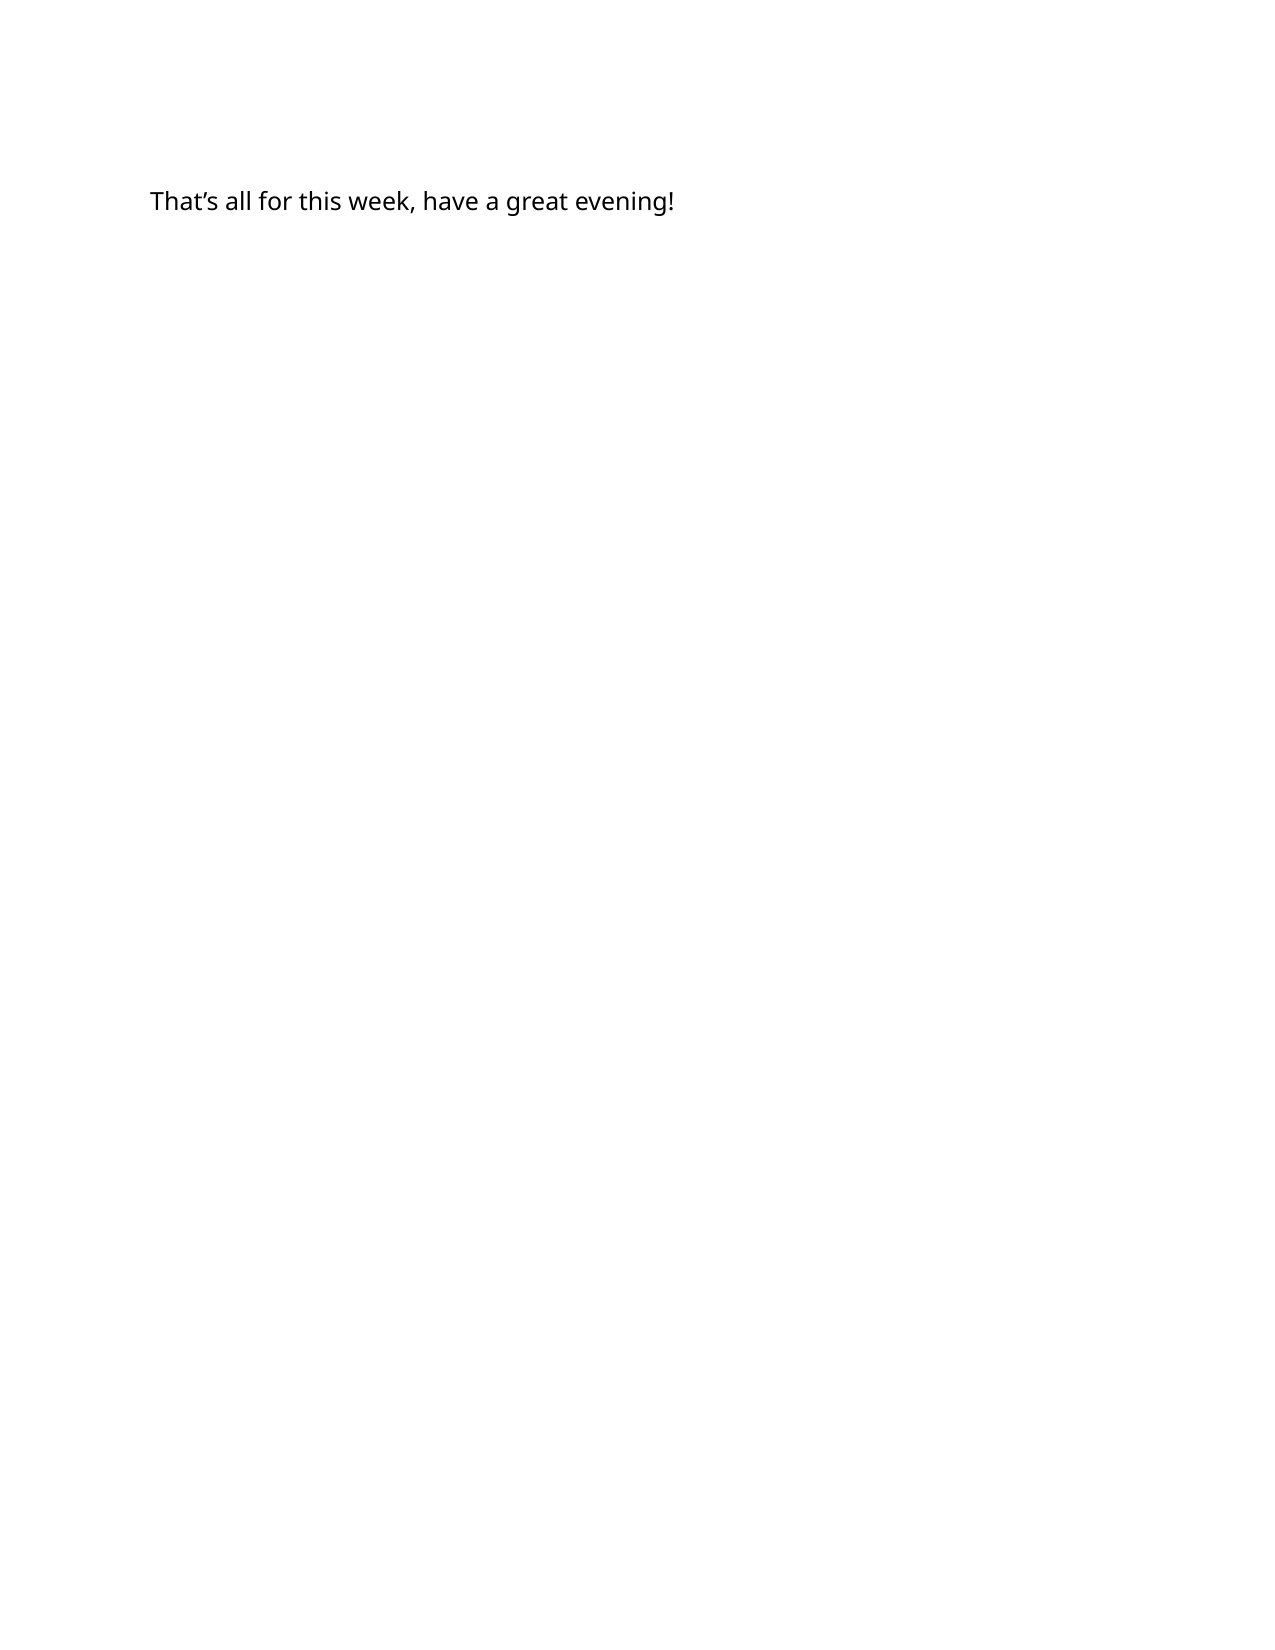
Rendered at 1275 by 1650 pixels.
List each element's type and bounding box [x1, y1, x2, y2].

text [150, 150, 1125, 218]
